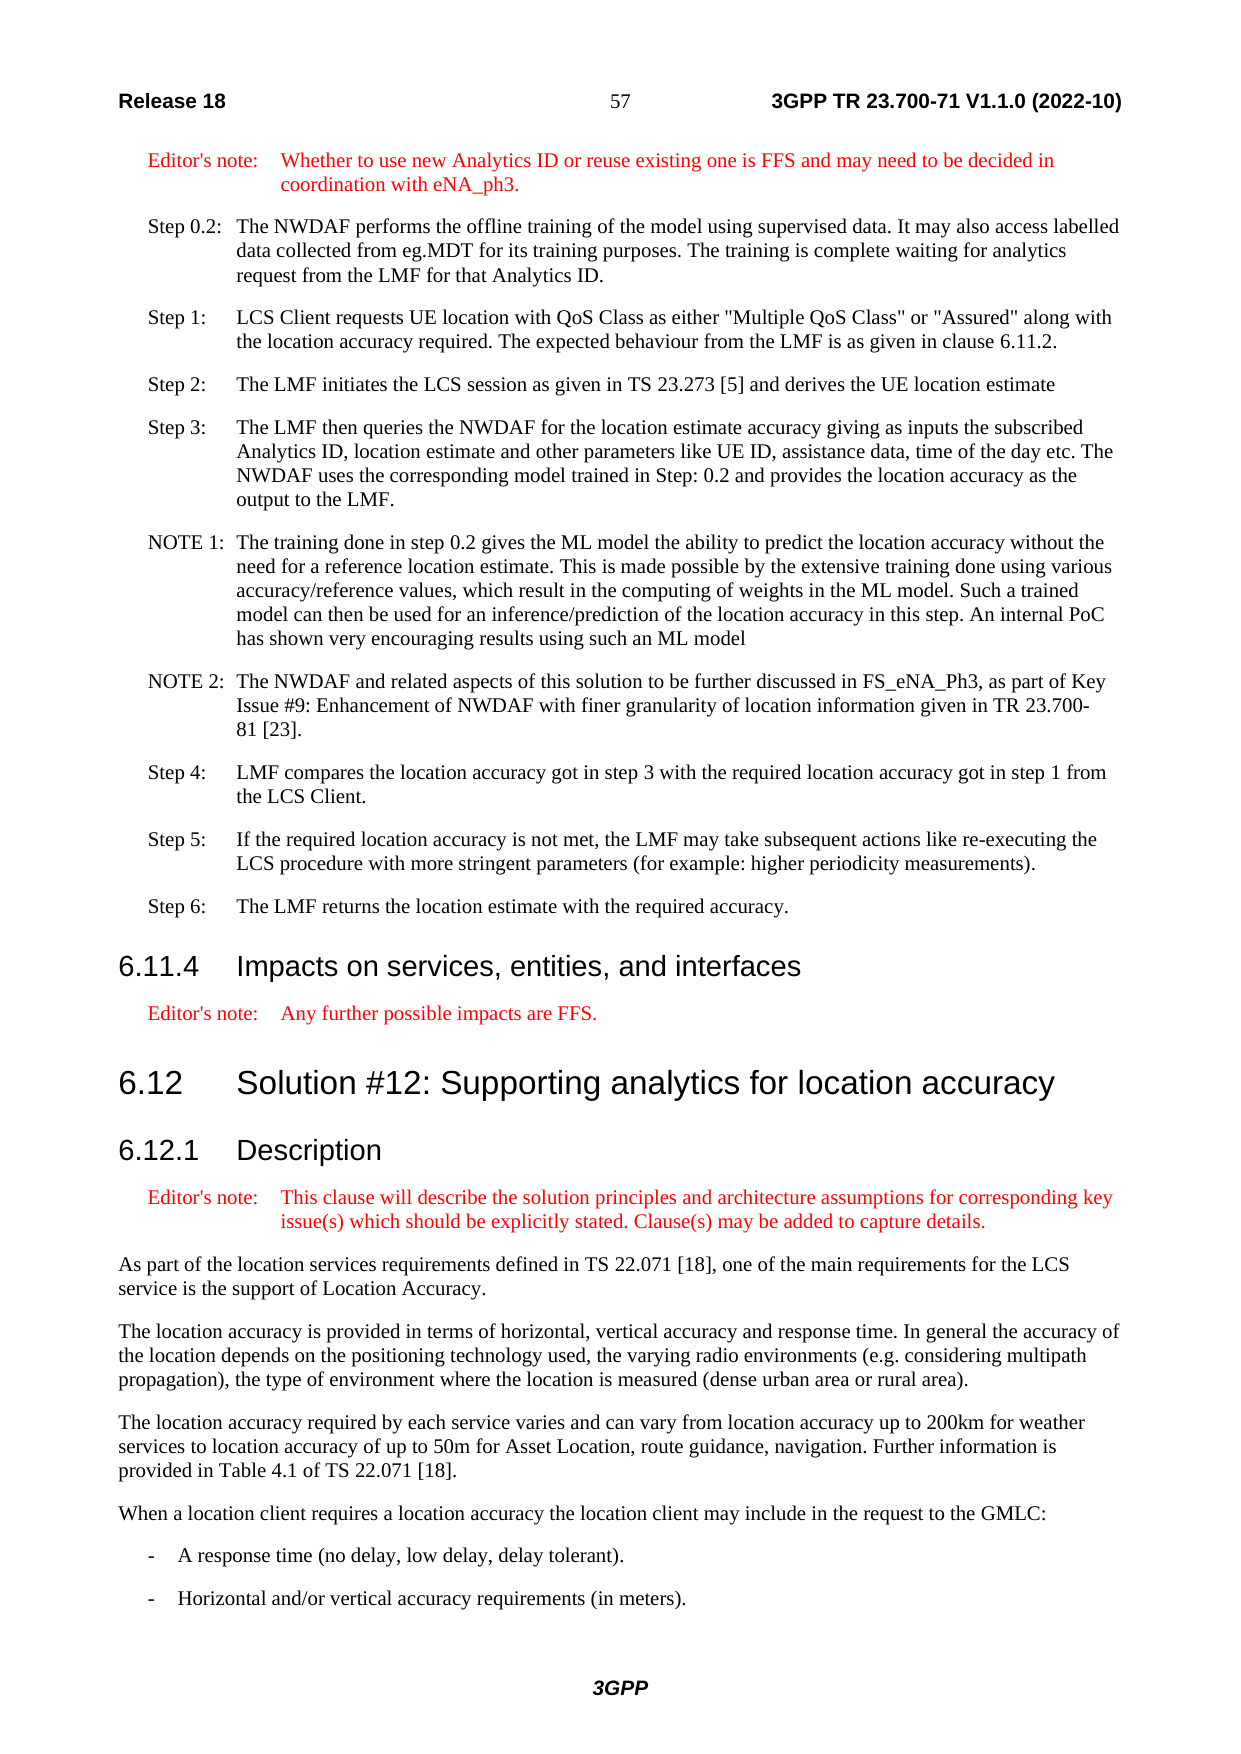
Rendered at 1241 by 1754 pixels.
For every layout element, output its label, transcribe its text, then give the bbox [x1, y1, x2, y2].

text Editor's note: Whether to use new Analytics ID or reuse existing one is FFS and may need to be decided in coordination with eNA_ph3. [147, 147, 1122, 196]
text - A response time (no delay, low delay, delay tolerant). [148, 1543, 1122, 1567]
text The location accuracy is provided in terms of horizontal, vertical accuracy and response time. In general the accuracy of the location depends on the positioning technology used, the varying radio environments (e.g. considering multipath propagation), the type of environment where the location is measured (dense urban area or rural area). [118, 1319, 1122, 1391]
text Step 2: The LMF initiates the LCS session as given in TS 23.273 [5] and derives the UE location estimate [148, 372, 1122, 396]
text Step 1: LCS Client requests UE location with QoS Class as either "Multiple QoS Class" or "Assured" along with the location accuracy required. The expected behaviour from the LMF is as given in clause 6.11.2. [148, 305, 1122, 353]
text Step 5: If the required location accuracy is not met, the LMF may take subsequent actions like re-executing the LCS procedure with more stringent parameters (for example: higher periodicity measurements). [148, 827, 1122, 875]
subtitle 6.11.4 Impacts on services, entities, and interfaces [118, 949, 1122, 983]
text When a location client requires a location accuracy the location client may include in the request to the GMLC: [118, 1501, 1122, 1524]
text NOTE 2: The NWDAF and related aspects of this solution to be further discussed in FS_eNA_Ph3, as part of Key Issue #9: Enhancement of NWDAF with finer granularity of location information given in TR 23.700-81 [23]. [148, 669, 1122, 741]
subtitle 6.12.1 Description [118, 1133, 1122, 1166]
text Step 3: The LMF then queries the NWDAF for the location estimate accuracy giving as inputs the subscribed Analytics ID, location estimate and other parameters like UE ID, assistance data, time of the day etc. The NWDAF uses the corresponding model trained in Step: 0.2 and provides the location accuracy as the output to the LMF. [148, 415, 1122, 511]
subtitle 6.12 Solution #12: Supporting analytics for location accuracy [118, 1063, 1122, 1101]
text Step 6: The LMF returns the location estimate with the required accuracy. [148, 894, 1122, 918]
text The location accuracy required by each service varies and can vary from location accuracy up to 200km for weather services to location accuracy of up to 50m for Asset Location, route guidance, navigation. Further information is provided in Table 4.1 of TS 22.071 [18]. [118, 1409, 1122, 1482]
text As part of the location services requirements defined in TS 22.071 [18], one of the main requirements for the LCS service is the support of Location Accuracy. [118, 1252, 1122, 1300]
text Step 4: LMF compares the location accuracy got in step 3 with the required location accuracy got in step 1 from the LCS Client. [148, 760, 1122, 808]
text NOTE 1: The training done in step 0.2 gives the ML model the ability to predict the location accuracy without the need for a reference location estimate. This is made possible by the extensive training done using various accuracy/reference values, which result in the computing of weights in the ML model. Such a trained model can then be used for an inference/prediction of the location accuracy in this step. An internal PoC has shown very encouraging results using such an ML model [148, 530, 1122, 650]
text Editor's note: This clause will describe the solution principles and architecture assumptions for corresponding key issue(s) which should be explicitly stated. Clause(s) may be added to capture details. [147, 1185, 1122, 1233]
text - Horizontal and/or vertical accuracy requirements (in meters). [148, 1586, 1122, 1610]
text Editor's note: Any further possible impacts are FFS. [147, 1001, 1122, 1025]
text Step 0.2: The NWDAF performs the offline training of the model using supervised data. It may also access labelled data collected from eg.MDT for its training purposes. The training is complete waiting for analytics request from the LMF for that Analytics ID. [148, 214, 1122, 287]
